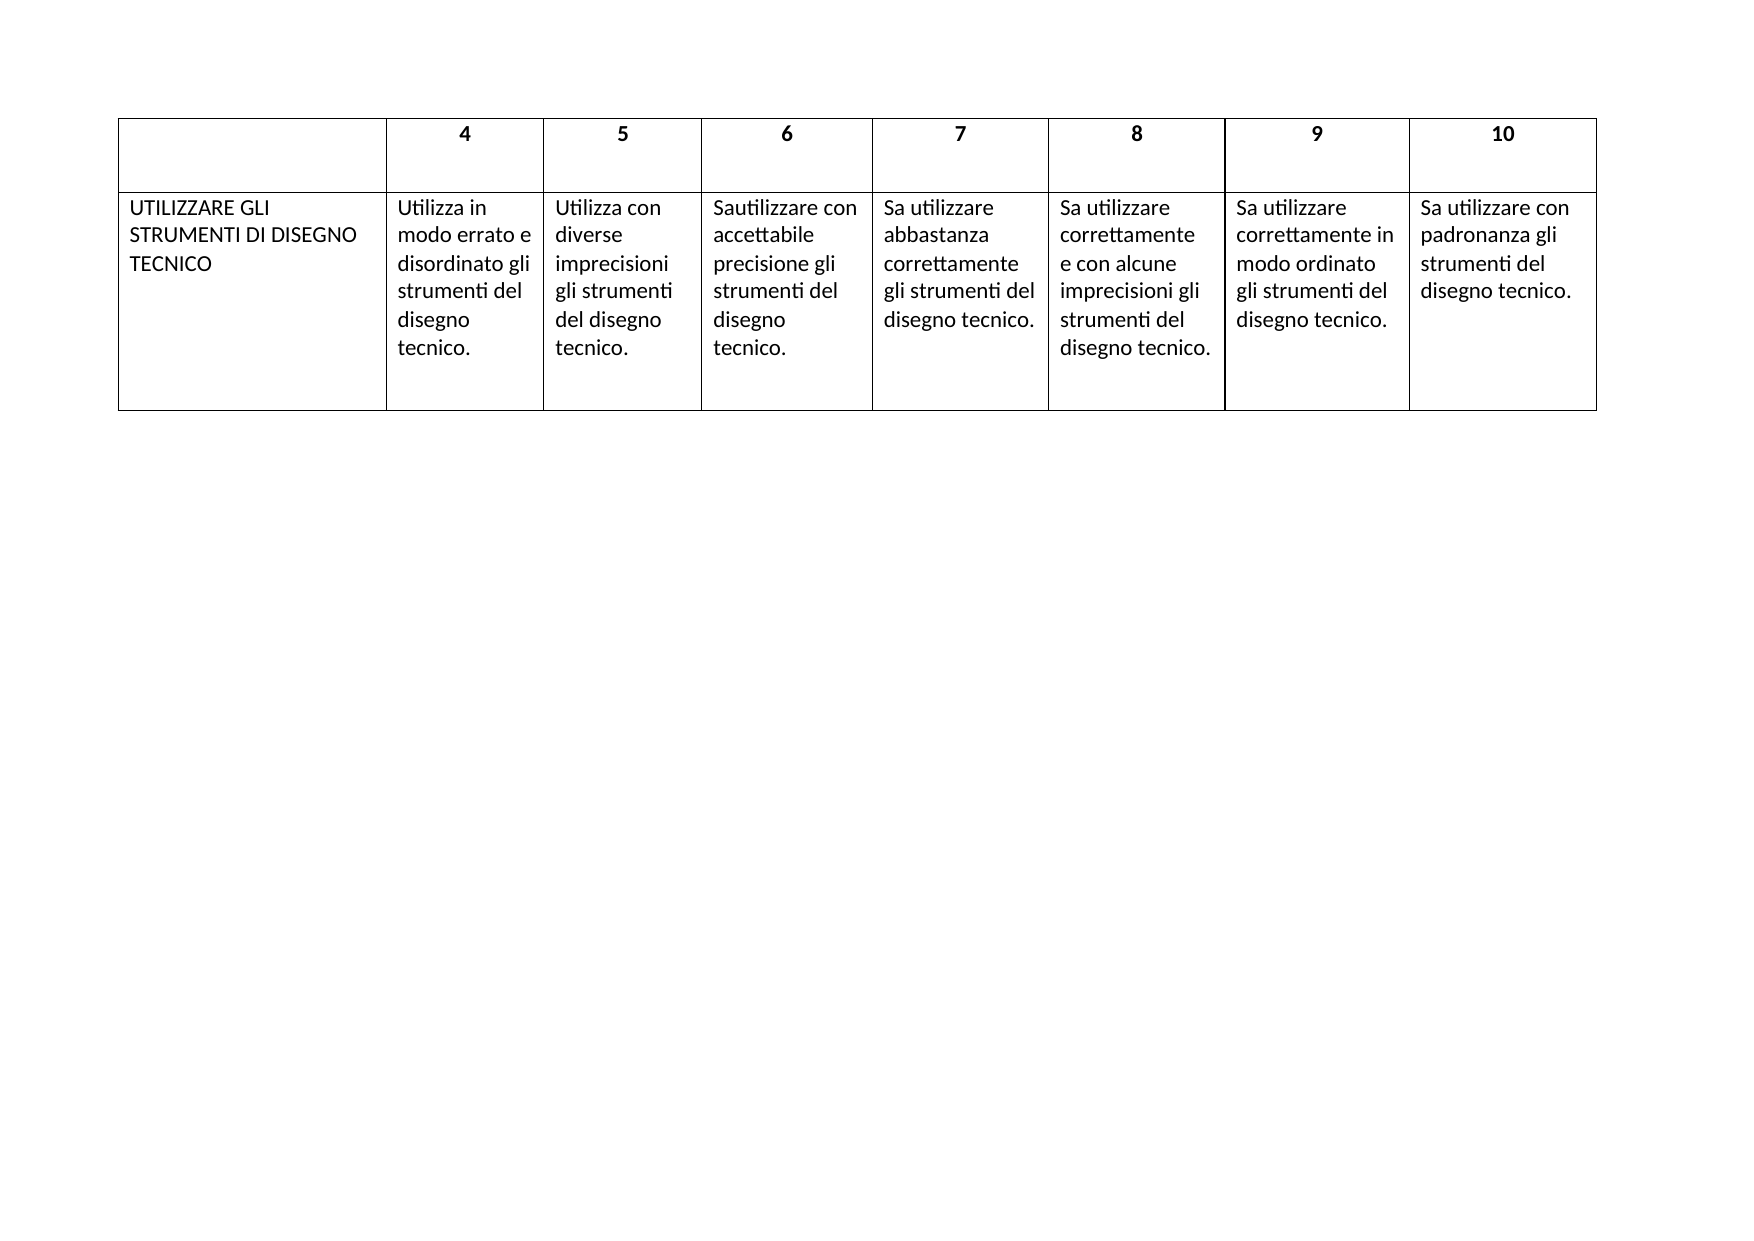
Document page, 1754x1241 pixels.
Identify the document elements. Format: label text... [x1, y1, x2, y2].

table_cell Sa utilizzare correttamente e con alcune imprecisioni gli strumenti del disegno tecnico. [1049, 193, 1224, 410]
table_cell Sa utilizzare correttamente in modo ordinato gli strumenti del disegno tecnico. [1226, 193, 1409, 410]
table_cell [119, 119, 386, 192]
table_cell Utilizza con diverse imprecisioni gli strumenti del disegno tecnico. [544, 193, 701, 410]
table_cell UTILIZZARE GLI STRUMENTI DI DISEGNO TECNICO [119, 193, 386, 410]
table_cell Sa utilizzare con padronanza gli strumenti del disegno tecnico. [1410, 193, 1596, 410]
table_cell 8 [1049, 119, 1224, 192]
table_cell 9 [1226, 119, 1409, 192]
table_cell 6 [702, 119, 872, 192]
table_cell Sautilizzare con accettabile precisione gli strumenti del disegno tecnico. [702, 193, 872, 410]
table_cell 5 [544, 119, 701, 192]
table_cell Utilizza in modo errato e disordinato gli strumenti del disegno tecnico. [387, 193, 543, 410]
table_cell Sa utilizzare abbastanza correttamente gli strumenti del disegno tecnico. [873, 193, 1048, 410]
table_cell 7 [873, 119, 1048, 192]
table_cell 10 [1410, 119, 1596, 192]
table_cell 4 [387, 119, 543, 192]
